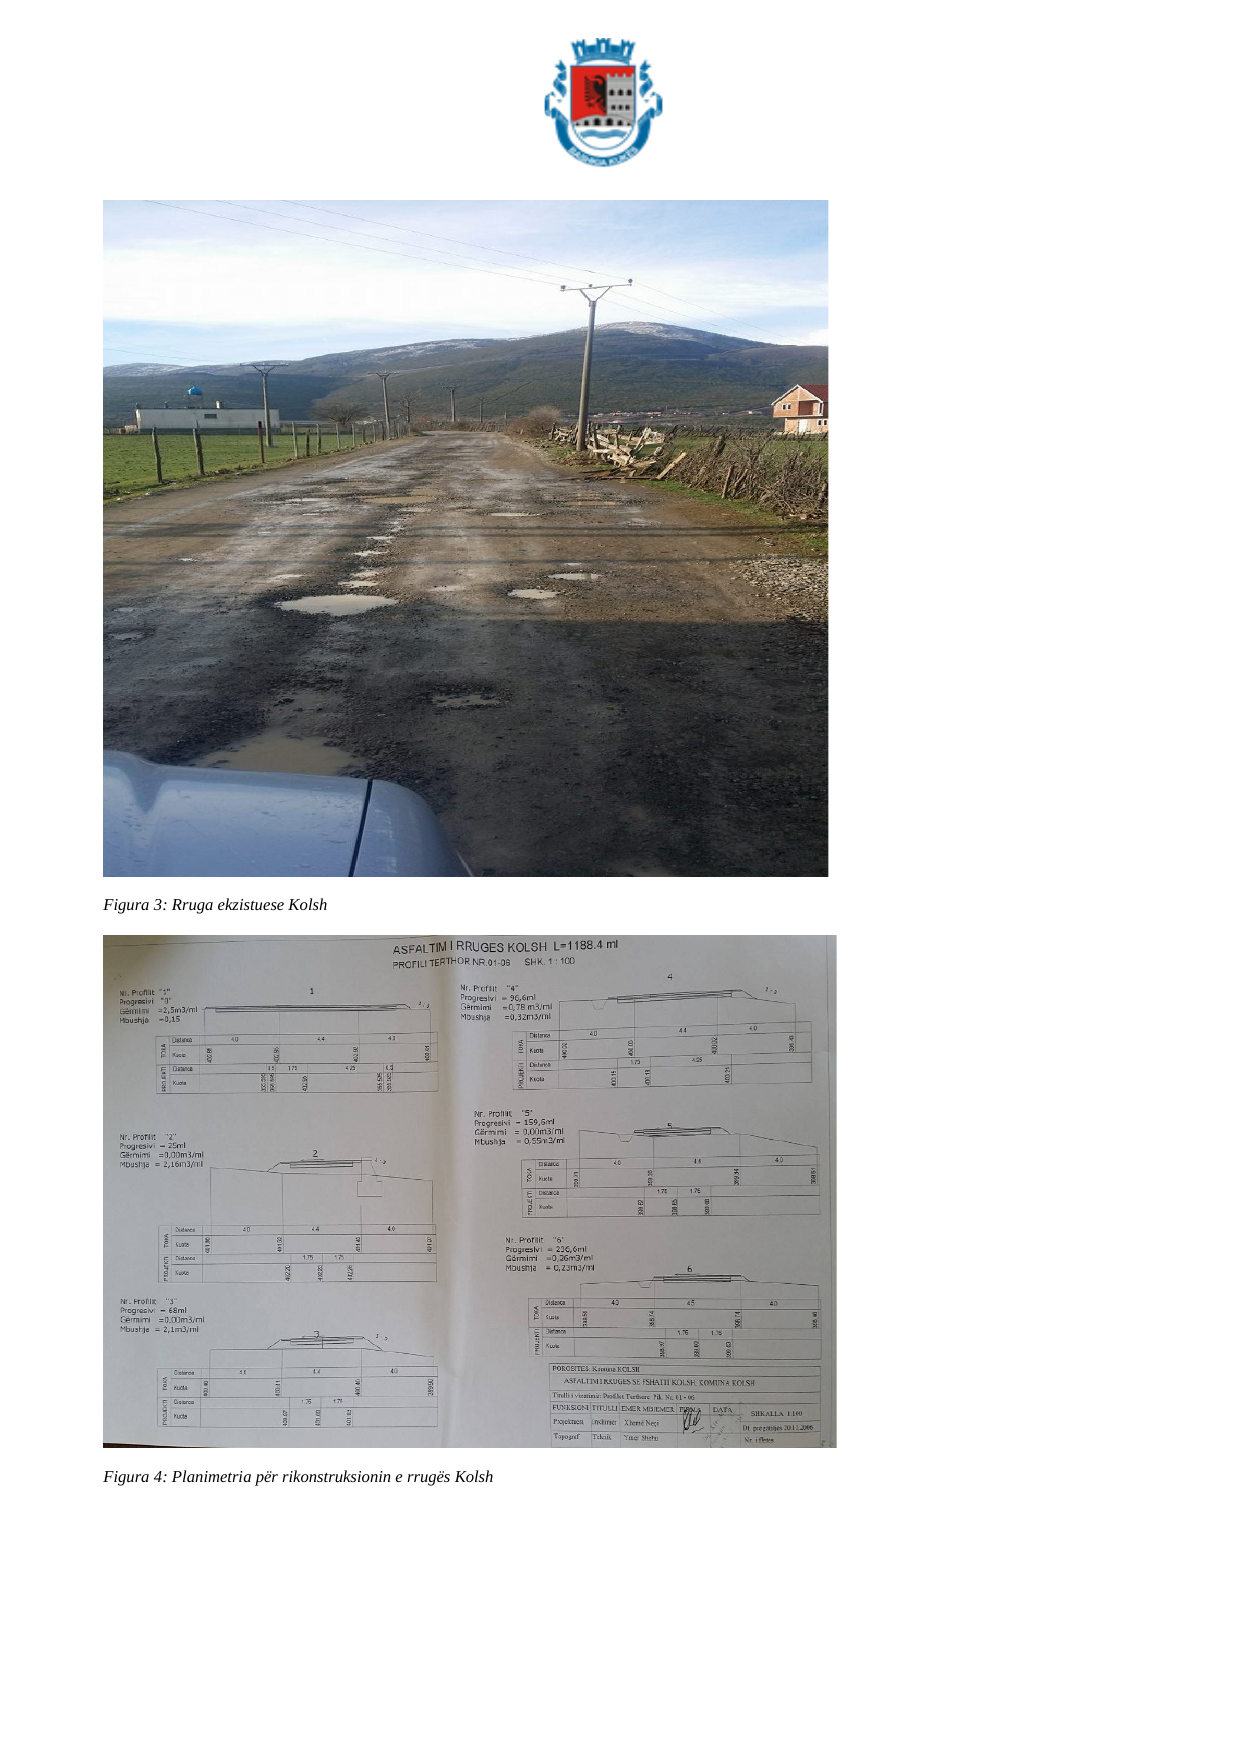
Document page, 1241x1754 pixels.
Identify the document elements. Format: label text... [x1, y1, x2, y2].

picture [544, 38, 665, 169]
text Figura 3: Rruga ekzistuese Kolsh [103, 895, 1106, 914]
picture [103, 935, 837, 1448]
text Figura 4: Planimetria për rikonstruksionin e rrugës Kolsh [103, 1467, 1106, 1486]
picture [103, 200, 829, 877]
